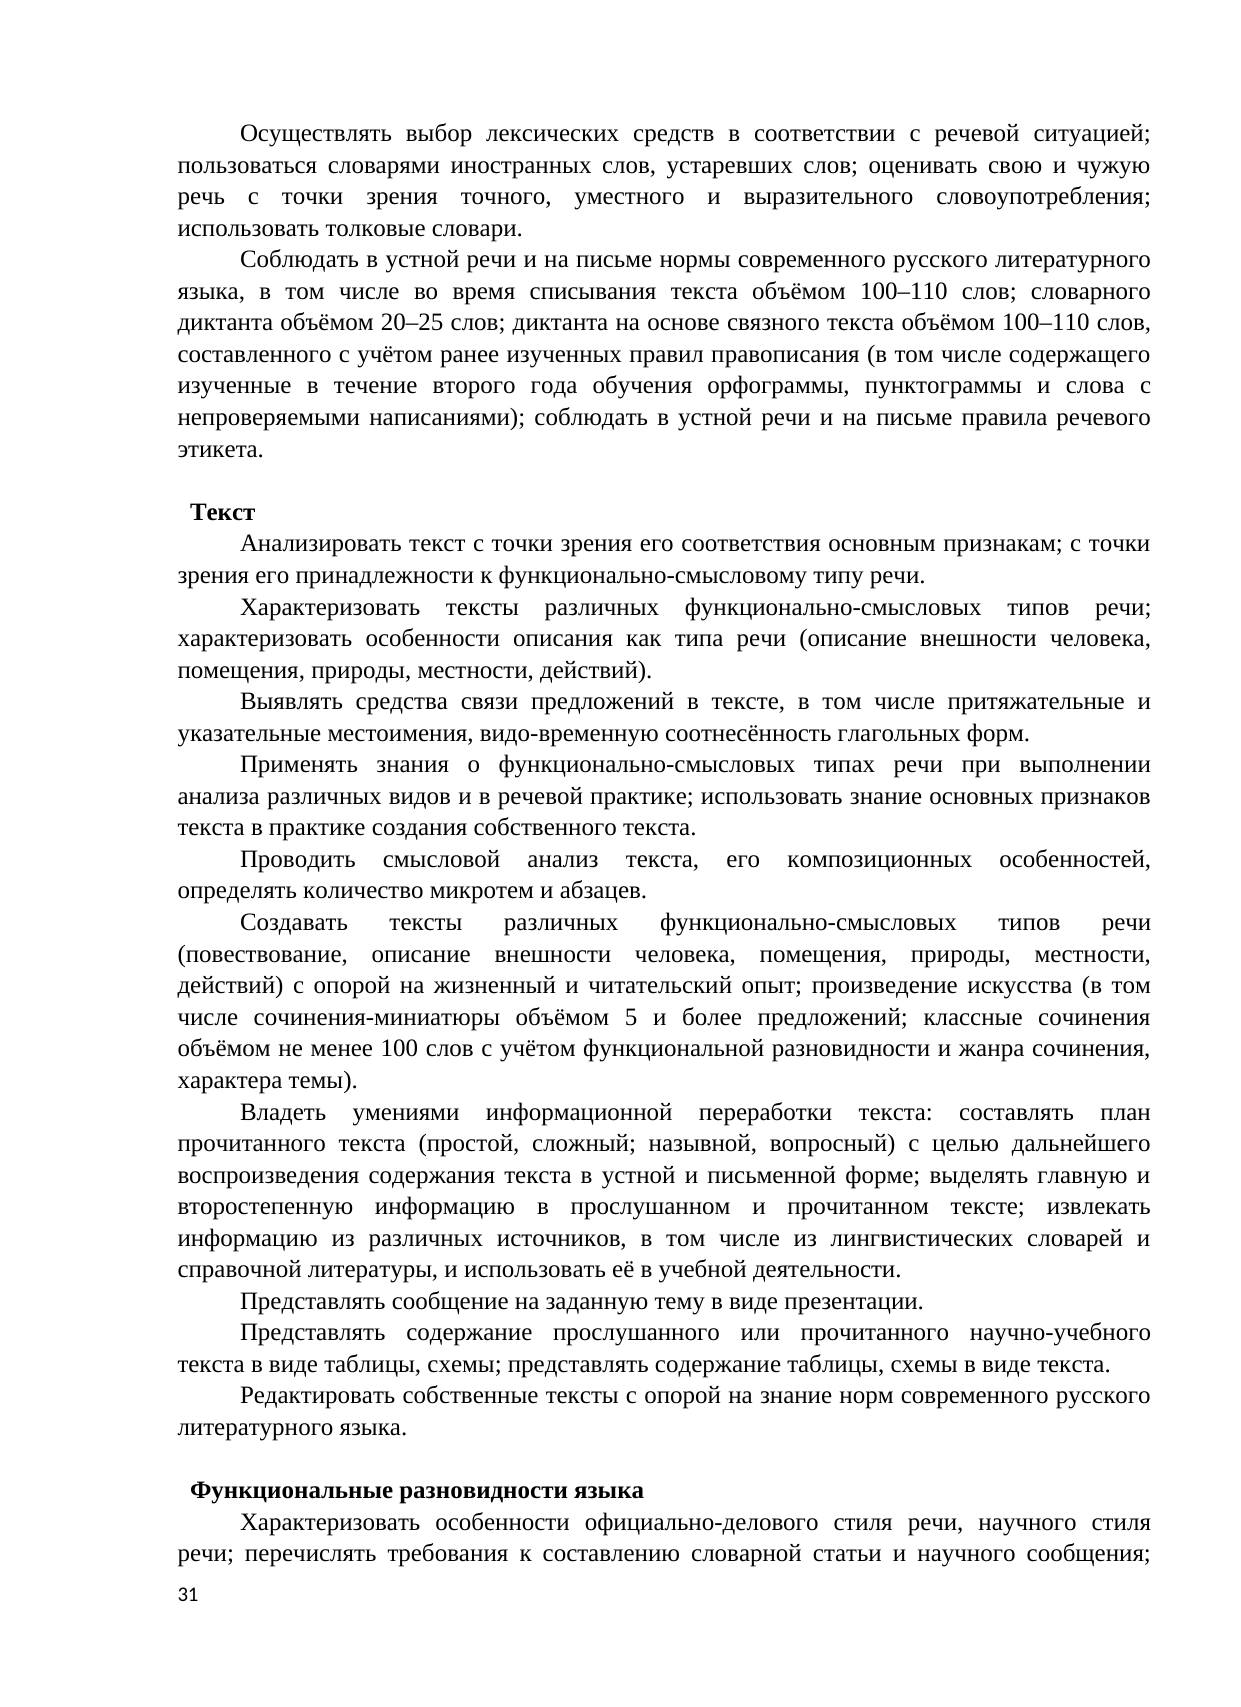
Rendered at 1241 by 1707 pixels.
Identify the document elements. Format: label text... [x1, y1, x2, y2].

text Соблюдать в устной речи и на письме нормы современного русского литературного языка, в том числе во время списывания текста объёмом 100–110 слов; словарного диктанта объёмом 20–25 слов; диктанта на основе связного текста объёмом 100–110 слов, составленного с учётом ранее изученных правил правописания (в том числе содержащего изученные в течение второго года обучения орфограммы, пунктограммы и слова с непроверяемыми написаниями); соблюдать в устной речи и на письме правила речевого этикета. [177, 244, 1152, 462]
text Представлять содержание прослушанного или прочитанного научно-учебного текста в виде таблицы, схемы; представлять содержание таблицы, схемы в виде текста. [177, 1317, 1152, 1378]
text Характеризовать тексты различных функционально-смысловых типов речи; характеризовать особенности описания как типа речи (описание внешности человека, помещения, природы, местности, действий). [177, 592, 1152, 683]
text Создавать тексты различных функционально-смысловых типов речи (повествование, описание внешности человека, помещения, природы, местности, действий) с опорой на жизненный и читательский опыт; произведение искусства (в том числе сочинения-миниатюры объёмом 5 и более предложений; классные сочинения объёмом не менее 100 слов с учётом функциональной разновидности и жанра сочинения, характера темы). [177, 907, 1152, 1094]
text Осуществлять выбор лексических средств в соответствии с речевой ситуацией; пользоваться словарями иностранных слов, устаревших слов; оценивать свою и чужую речь с точки зрения точного, уместного и выразительного словоупотребления; использовать толковые словари. [177, 118, 1152, 242]
text Редактировать собственные тексты с опорой на знание норм современного русского литературного языка. [177, 1381, 1152, 1441]
text Выявлять средства связи предложений в тексте, в том числе притяжательные и указательные местоимения, видо-временную соотнесённость глагольных форм. [177, 686, 1152, 747]
text Владеть умениями информационной переработки текста: составлять план прочитанного текста (простой, сложный; назывной, вопросный) с целью дальнейшего воспроизведения содержания текста в устной и письменной форме; выделять главную и второстепенную информацию в прослушанном и прочитанном тексте; извлекать информацию из различных источников, в том числе из лингвистических словарей и справочной литературы, и использовать её в учебной деятельности. [177, 1097, 1152, 1283]
text Проводить смысловой анализ текста, его композиционных особенностей, определять количество микротем и абзацев. [177, 844, 1152, 904]
text Применять знания о функционально-смысловых типах речи при выполнении анализа различных видов и в речевой практике; использовать знание основных признаков текста в практике создания собственного текста. [177, 749, 1152, 841]
text Анализировать текст с точки зрения его соответствия основным признакам; с точки зрения его принадлежности к функ­ционально-смысловому типу речи. [177, 528, 1152, 589]
text Представлять сообщение на заданную тему в виде презентации. [177, 1286, 1152, 1315]
text Функциональные разновидности языка [190, 1475, 1152, 1504]
text Текст [190, 497, 1152, 526]
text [177, 1507, 1152, 1567]
